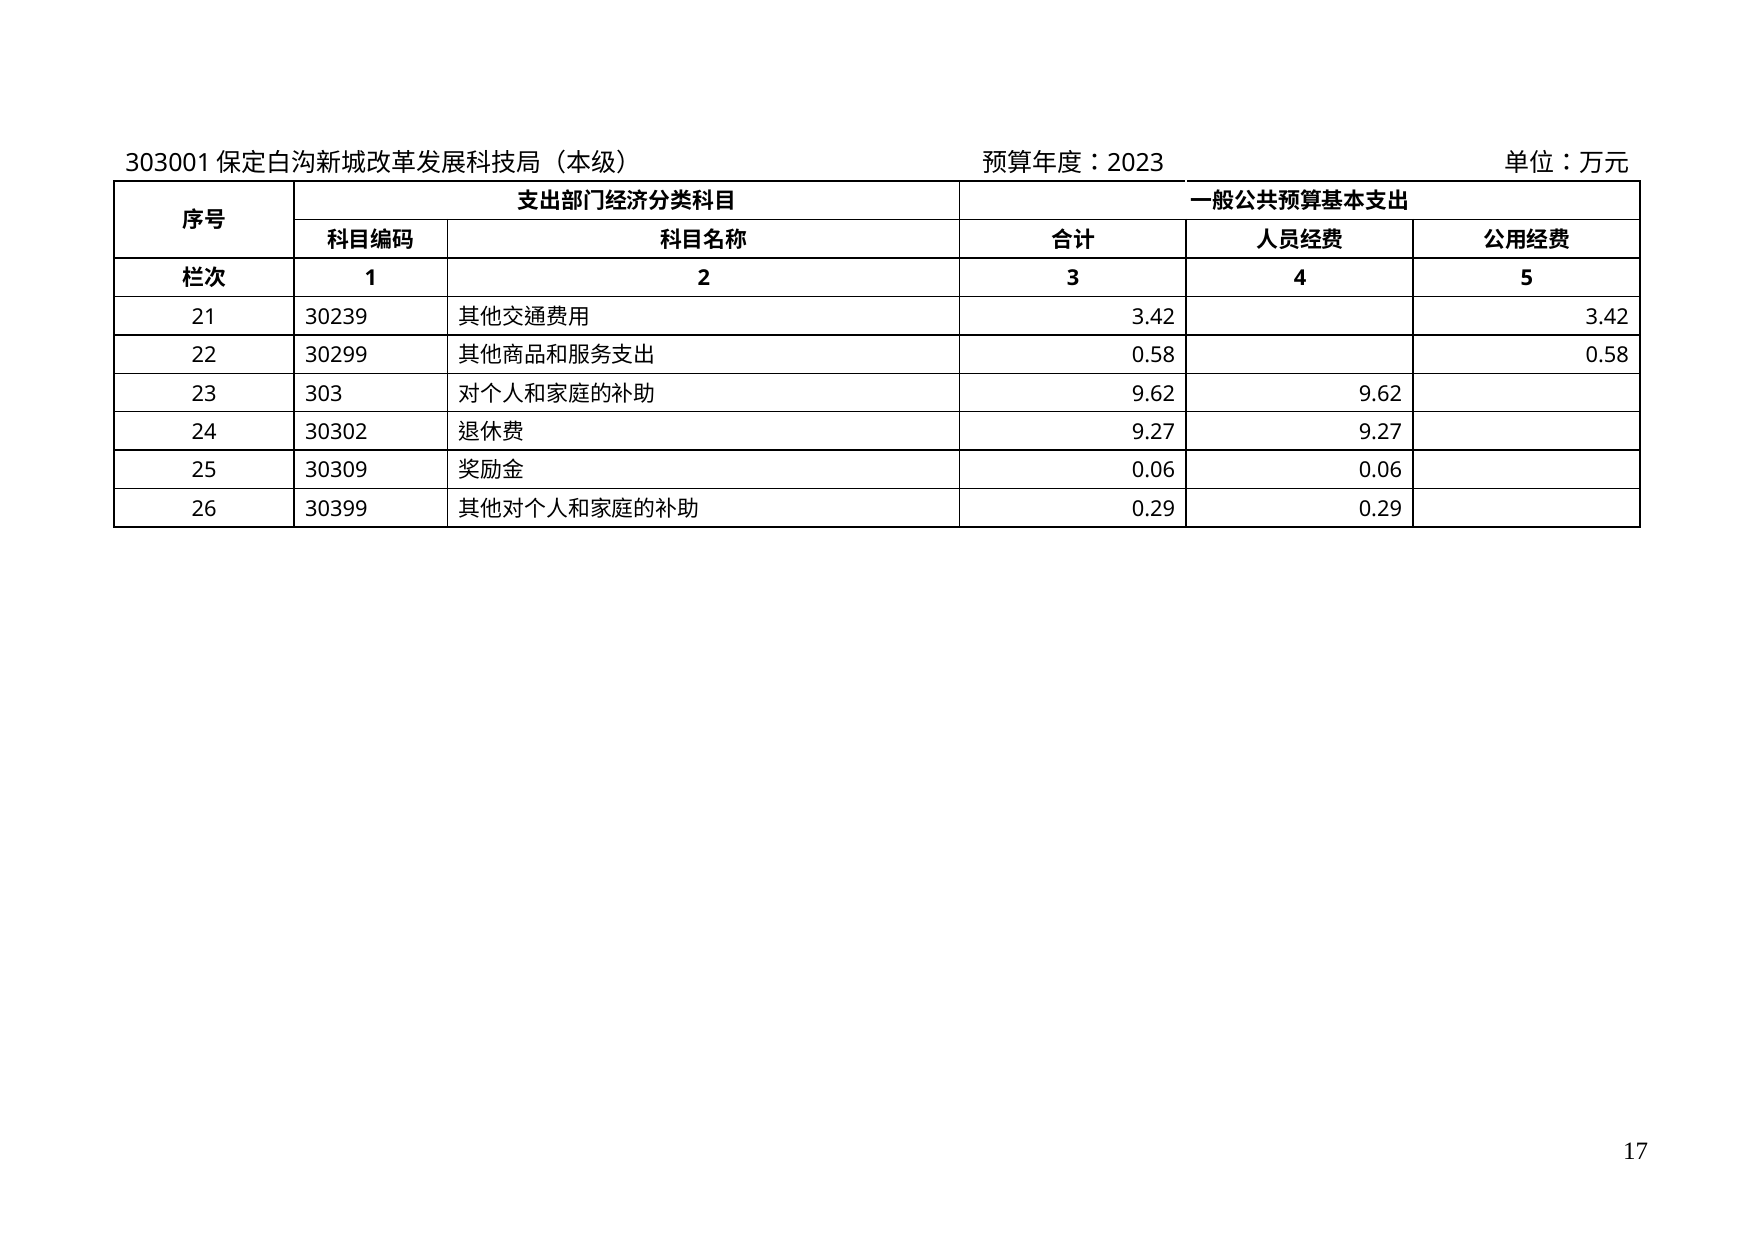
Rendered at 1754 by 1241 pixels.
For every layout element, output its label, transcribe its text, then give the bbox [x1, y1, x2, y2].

table_cell 9.62 [960, 374, 1185, 411]
table_cell 5 [1414, 259, 1639, 296]
table_cell 序号 [115, 182, 293, 257]
table_cell 其他交通费用 [448, 297, 959, 334]
table_cell 人员经费 [1187, 220, 1412, 257]
table_cell 0.29 [960, 489, 1185, 526]
table_cell [1187, 336, 1412, 372]
table_cell 30302 [295, 412, 447, 449]
table_cell 对个人和家庭的补助 [448, 374, 959, 411]
table_cell 公用经费 [1414, 220, 1639, 257]
table_header 303001保定白沟新城改革发展科技局（本级） [115, 143, 959, 180]
table_cell 支出部门经济分类科目 [295, 182, 959, 219]
table_cell 一般公共预算基本支出 [960, 182, 1639, 219]
table_cell [1187, 297, 1412, 334]
table_cell 9.27 [1187, 412, 1412, 449]
table_cell 26 [115, 489, 293, 526]
table_cell 0.29 [1187, 489, 1412, 526]
table_cell 4 [1187, 259, 1412, 296]
table_cell 30299 [295, 336, 447, 372]
table_cell 1 [295, 259, 447, 296]
table_cell 0.58 [960, 336, 1185, 372]
table_cell 退休费 [448, 412, 959, 449]
table_cell 9.27 [960, 412, 1185, 449]
table_header 预算年度：2023 [960, 143, 1185, 180]
table_cell 3.42 [1414, 297, 1639, 334]
table_cell 30309 [295, 451, 447, 488]
table_cell 25 [115, 451, 293, 488]
table_cell 303 [295, 374, 447, 411]
table_cell 24 [115, 412, 293, 449]
table_cell 奖励金 [448, 451, 959, 488]
table_cell 21 [115, 297, 293, 334]
table_cell 0.06 [960, 451, 1185, 488]
table_cell 合计 [960, 220, 1185, 257]
table_cell 科目编码 [295, 220, 447, 257]
table_cell 23 [115, 374, 293, 411]
table_cell 其他商品和服务支出 [448, 336, 959, 372]
table_cell 9.62 [1187, 374, 1412, 411]
table_cell 2 [448, 259, 959, 296]
table_header 单位：万元 [1187, 143, 1639, 180]
table_cell [1414, 374, 1639, 411]
table_cell 22 [115, 336, 293, 372]
table_cell [1414, 451, 1639, 488]
table_cell 其他对个人和家庭的补助 [448, 489, 959, 526]
table_cell 科目名称 [448, 220, 959, 257]
table_cell [1414, 412, 1639, 449]
table_cell 30399 [295, 489, 447, 526]
table_cell 0.58 [1414, 336, 1639, 372]
table_cell [1414, 489, 1639, 526]
table_cell 3 [960, 259, 1185, 296]
table_cell 栏次 [115, 259, 293, 296]
table_cell 0.06 [1187, 451, 1412, 488]
table_cell 3.42 [960, 297, 1185, 334]
table_cell 30239 [295, 297, 447, 334]
